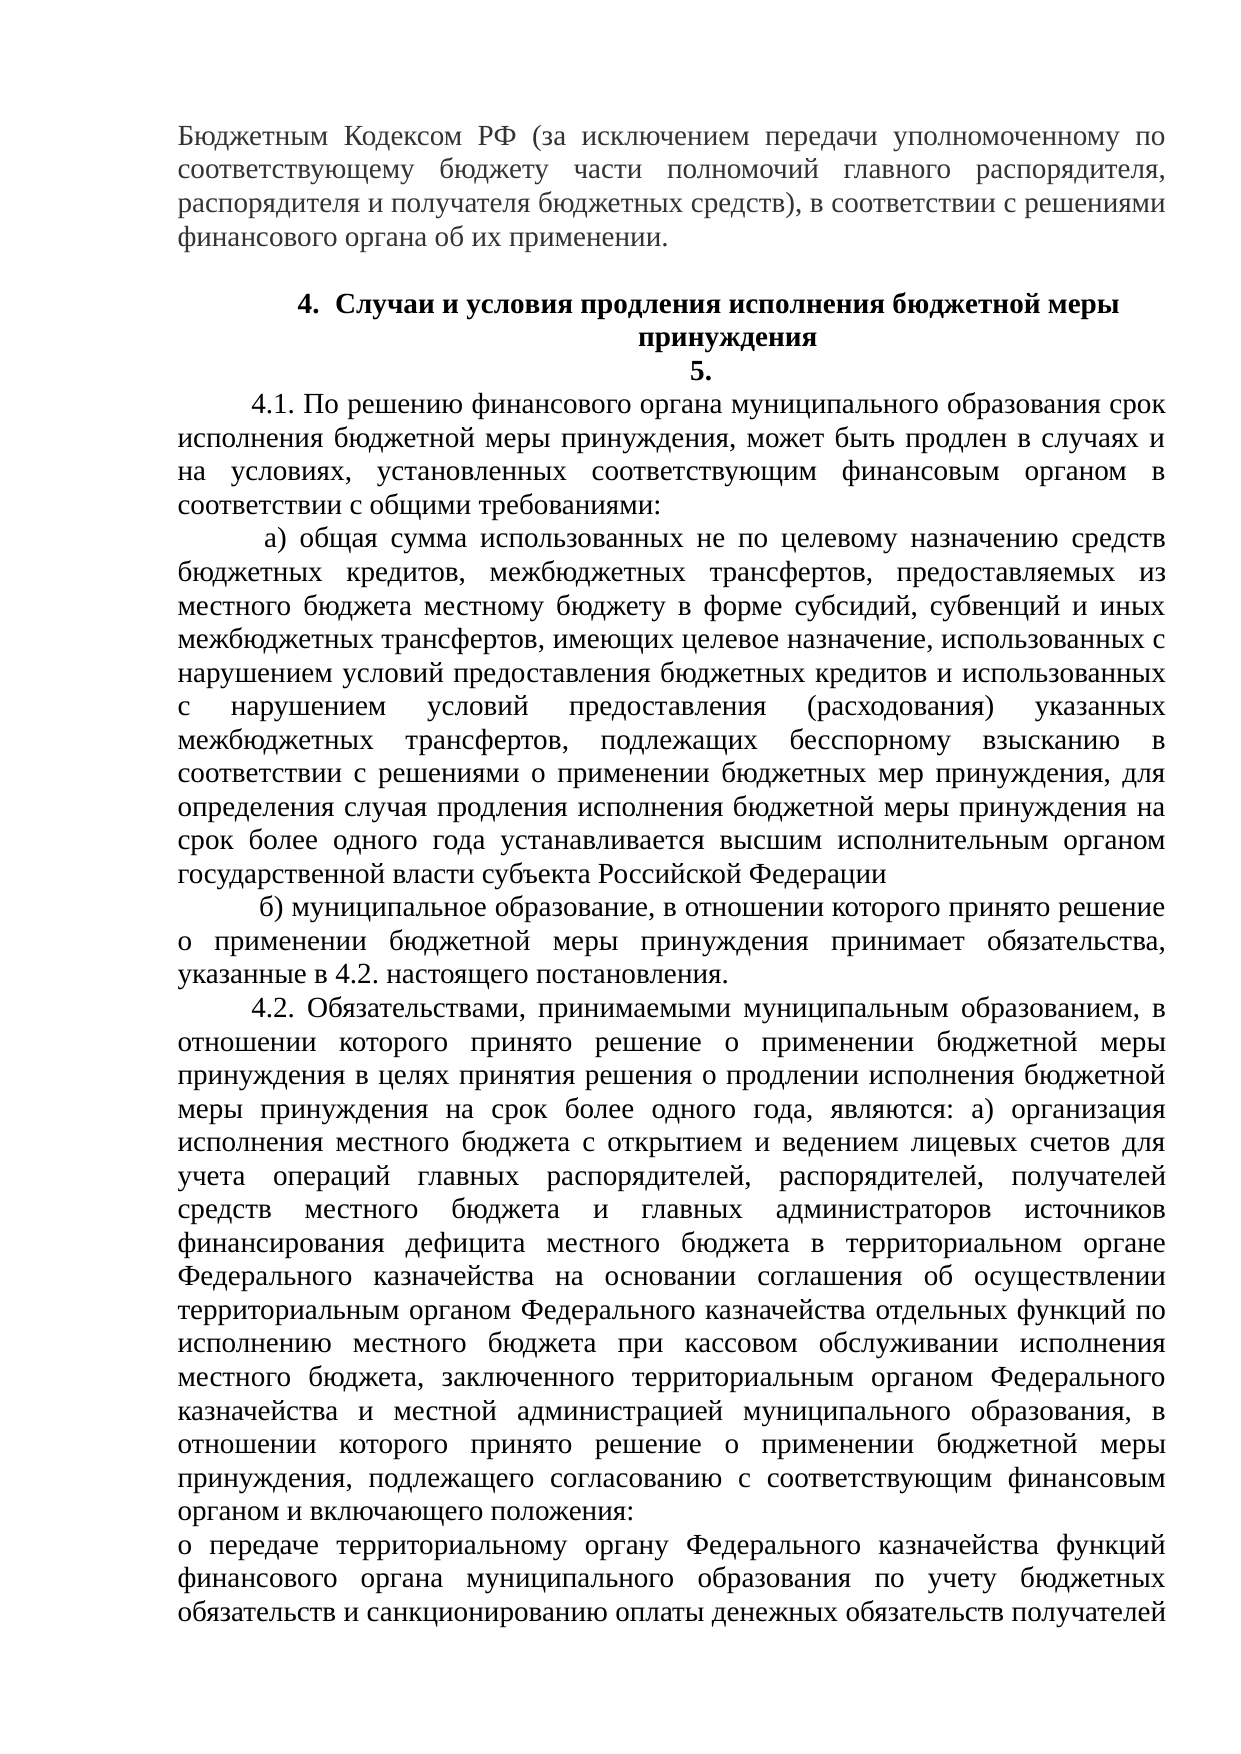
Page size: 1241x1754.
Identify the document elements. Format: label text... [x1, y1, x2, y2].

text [177, 118, 1166, 252]
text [177, 1527, 1166, 1627]
list Случаи и условия продления исполнения бюджетной меры принуждения [251, 286, 1166, 353]
text б) муниципальное образование, в отношении которого принято решение о применении бюджетной меры принуждения принимает обязательства, указанные в 4.2. настоящего постановления. [177, 889, 1166, 990]
text 4.1. По решению финансового органа муниципального образования срок исполнения бюджетной меры принуждения, может быть продлен в случаях и на условиях, установленных соответствующим финансовым органом в соответствии с общими требованиями: [177, 386, 1166, 521]
text 4.2. Обязательствами, принимаемыми муниципальным образованием, в отношении которого принято решение о применении бюджетной меры принуждения в целях принятия решения о продлении исполнения бюджетной меры принуждения на срок более одного года, являются: а) организация исполнения местного бюджета с открытием и ведением лицевых счетов для учета операций главных распорядителей, распорядителей, получателей средств местного бюджета и главных администраторов источников финансирования дефицита местного бюджета в территориальном органе Федерального казначейства на основании соглашения об осуществлении территориальным органом Федерального казначейства отдельных функций по исполнению местного бюджета при кассовом обслуживании исполнения местного бюджета, заключенного территориальным органом Федерального казначейства и местной администрацией муниципального образования, в отношении которого принято решение о применении бюджетной меры принуждения, подлежащего согласованию с соответствующим финансовым органом и включающего положения: [177, 990, 1166, 1527]
text а) общая сумма использованных не по целевому назначению средств бюджетных кредитов, межбюджетных трансфертов, предоставляемых из местного бюджета местному бюджету в форме субсидий, субвенций и иных межбюджетных трансфертов, имеющих целевое назначение, использованных с нарушением условий предоставления бюджетных кредитов и использованных с нарушением условий предоставления (расходования) указанных межбюджетных трансфертов, подлежащих бесспорному взысканию в соответствии с решениями о применении бюджетных мер принуждения, для определения случая продления исполнения бюджетной меры принуждения на срок более одного года устанавливается высшим исполнительным органом государственной власти субъекта Российской Федерации [177, 521, 1166, 889]
